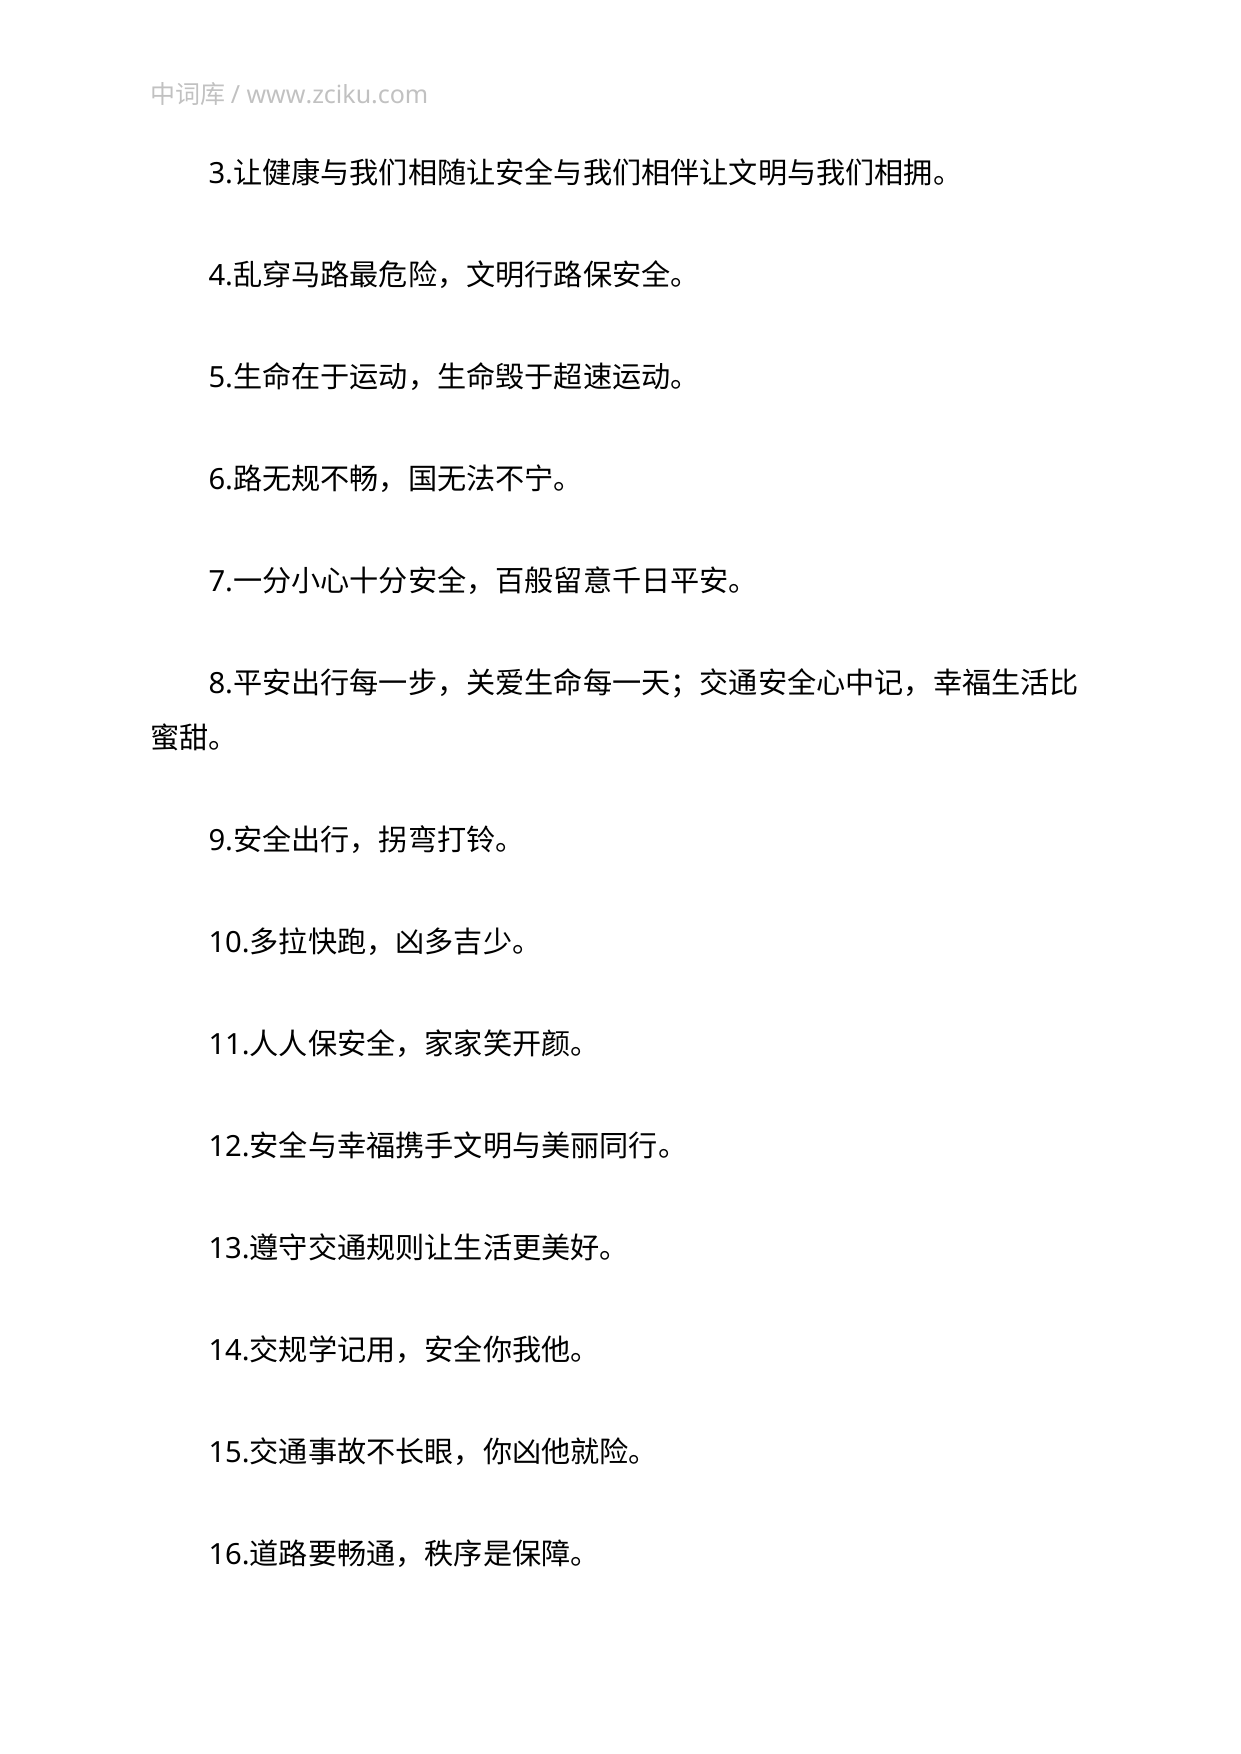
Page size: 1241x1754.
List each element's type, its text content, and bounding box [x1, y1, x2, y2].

text 7.一分小心十分安全，百般留意千日平安。 [150, 558, 1090, 600]
text 6.路无规不畅，国无法不宁。 [150, 456, 1090, 498]
text 11.人人保安全，家家笑开颜。 [150, 1021, 1090, 1063]
text 15.交通事故不长眼，你凶他就险。 [150, 1428, 1090, 1471]
text 12.安全与幸福携手文明与美丽同行。 [150, 1123, 1090, 1165]
text 14.交规学记用，安全你我他。 [150, 1327, 1090, 1369]
text 16.道路要畅通，秩序是保障。 [150, 1531, 1090, 1573]
text 3.让健康与我们相随让安全与我们相伴让文明与我们相拥。 [150, 150, 1090, 192]
text 8.平安出行每一步，关爱生命每一天；交通安全心中记，幸福生活比蜜甜。 [150, 660, 1090, 757]
text 10.多拉快跑，凶多吉少。 [150, 919, 1090, 961]
text 4.乱穿马路最危险，文明行路保安全。 [150, 252, 1090, 294]
text 5.生命在于运动，生命毁于超速运动。 [150, 354, 1090, 396]
text 13.遵守交通规则让生活更美好。 [150, 1224, 1090, 1267]
text 9.安全出行，拐弯打铃。 [150, 817, 1090, 859]
